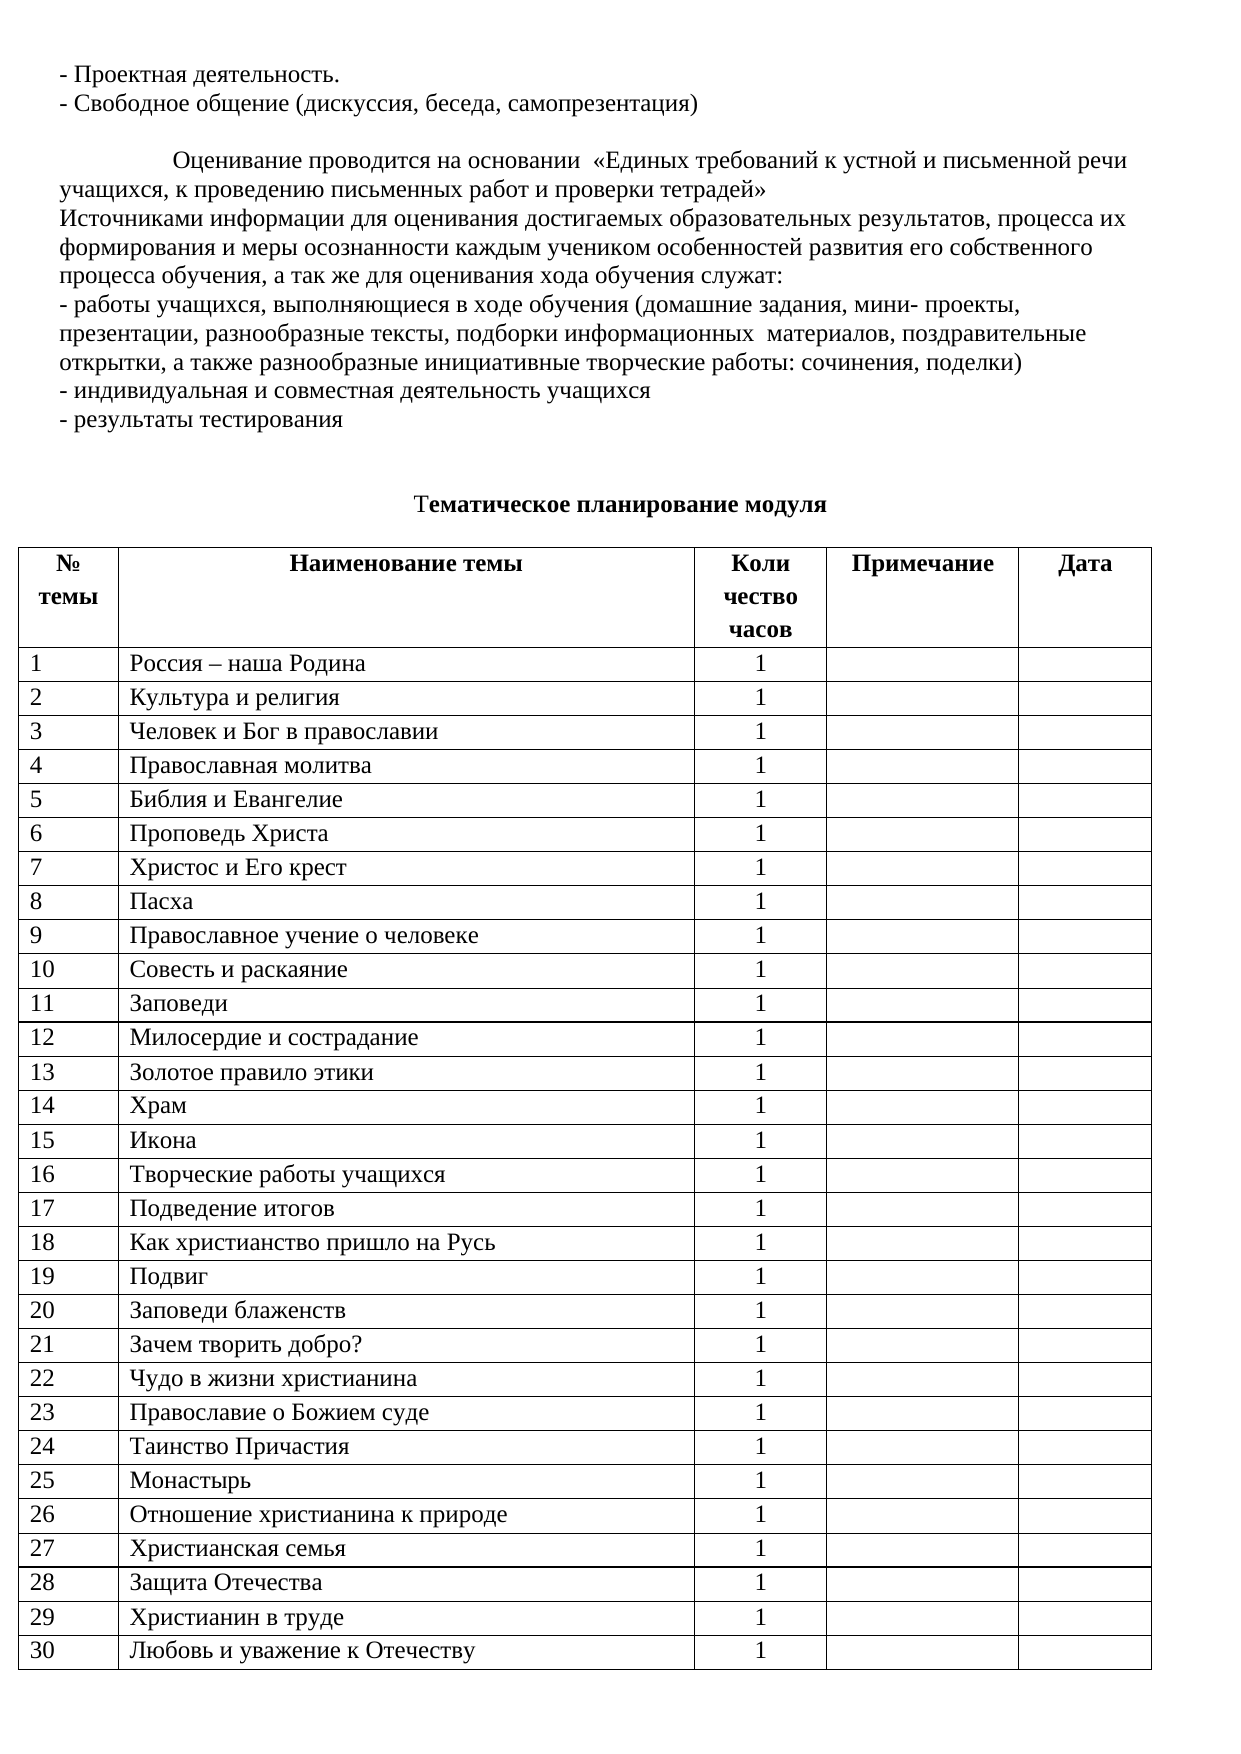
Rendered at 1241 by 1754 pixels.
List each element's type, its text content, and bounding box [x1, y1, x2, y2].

table_cell [827, 1465, 1018, 1498]
table_cell Зачем творить добро? [119, 1329, 694, 1362]
table_cell 13 [19, 1057, 118, 1089]
table_cell [827, 716, 1018, 749]
table_cell [1019, 1091, 1151, 1124]
list - работы учащихся, выполняющиеся в ходе обучения (домашние задания, мини- проекты, презентации, разнообразные тексты, подборки информационных материалов, поздравительные открытки, а также разнообразные инициативные творческие работы: сочинения, поделки) [59, 289, 1166, 375]
table_cell [827, 682, 1018, 715]
table_cell [827, 1397, 1018, 1430]
table_cell [827, 1057, 1018, 1089]
table_cell 7 [19, 852, 118, 885]
table_cell [1019, 1023, 1151, 1056]
table_cell Россия – наша Родина [119, 648, 694, 681]
table_cell 1 [695, 1636, 826, 1669]
table_cell [1019, 818, 1151, 851]
table_cell 15 [19, 1125, 118, 1158]
table_cell 1 [695, 716, 826, 749]
table_cell Христос и Его крест [119, 852, 694, 885]
table_cell 12 [19, 1023, 118, 1056]
table_cell Чудо в жизни христианина [119, 1363, 694, 1396]
table_cell 3 [19, 716, 118, 749]
table_cell [1019, 1602, 1151, 1634]
list - результаты тестирования [59, 404, 1166, 433]
table_cell 1 [695, 1431, 826, 1464]
table_cell 1 [695, 1397, 826, 1430]
table_cell 18 [19, 1227, 118, 1260]
table_cell Христианин в труде [119, 1602, 694, 1634]
table_cell Отношение христианина к природе [119, 1499, 694, 1532]
table_header Дата [1019, 548, 1151, 647]
table_cell Защита Отечества [119, 1568, 694, 1601]
table_cell 23 [19, 1397, 118, 1430]
table_cell 20 [19, 1295, 118, 1328]
table_cell 19 [19, 1261, 118, 1294]
table_cell Христианская семья [119, 1534, 694, 1566]
table_cell [1019, 1295, 1151, 1328]
table_cell [1019, 852, 1151, 885]
list - индивидуальная и совместная деятельность учащихся [59, 375, 1166, 404]
table_cell 1 [695, 1602, 826, 1634]
table_cell 6 [19, 818, 118, 851]
table_cell 17 [19, 1193, 118, 1226]
table_cell 1 [695, 1091, 826, 1124]
table_cell 11 [19, 989, 118, 1021]
table_cell [1019, 1159, 1151, 1192]
table_cell 1 [695, 1125, 826, 1158]
table_cell [1019, 1431, 1151, 1464]
table_cell [827, 1568, 1018, 1601]
table_cell [827, 648, 1018, 681]
table_cell [827, 1023, 1018, 1056]
table_cell 10 [19, 954, 118, 987]
table_cell [827, 1534, 1018, 1566]
table_cell 14 [19, 1091, 118, 1124]
table_cell Творческие работы учащихся [119, 1159, 694, 1192]
table_cell [827, 1363, 1018, 1396]
table_cell 28 [19, 1568, 118, 1601]
table_cell [827, 1602, 1018, 1634]
table_cell 1 [695, 954, 826, 987]
table_cell 5 [19, 784, 118, 817]
table_cell Подведение итогов [119, 1193, 694, 1226]
table_cell [827, 989, 1018, 1021]
table_cell 1 [695, 989, 826, 1021]
table_cell Подвиг [119, 1261, 694, 1294]
table_cell [1019, 954, 1151, 987]
table_cell 27 [19, 1534, 118, 1566]
table_cell [1019, 886, 1151, 919]
table_cell 22 [19, 1363, 118, 1396]
table_cell 26 [19, 1499, 118, 1532]
table_header Наименование темы [119, 548, 694, 647]
table_cell 1 [695, 1465, 826, 1498]
table_header Коли чество часов [695, 548, 826, 647]
table_cell Православное учение о человеке [119, 920, 694, 953]
table_cell 1 [695, 1534, 826, 1566]
table_cell Таинство Причастия [119, 1431, 694, 1464]
table_cell 1 [695, 852, 826, 885]
table_cell [1019, 1193, 1151, 1226]
table_cell 29 [19, 1602, 118, 1634]
table_cell 1 [695, 1363, 826, 1396]
table_cell Православие о Божием суде [119, 1397, 694, 1430]
table_cell [1019, 648, 1151, 681]
table_cell 1 [695, 920, 826, 953]
table_cell 30 [19, 1636, 118, 1669]
list - Свободное общение (дискуссия, беседа, самопрезентация) [59, 88, 1166, 117]
table_cell Икона [119, 1125, 694, 1158]
table_cell [1019, 1397, 1151, 1430]
table_cell 1 [695, 1295, 826, 1328]
table_cell 1 [695, 1023, 826, 1056]
table_header Примечание [827, 548, 1018, 647]
table_cell [827, 1159, 1018, 1192]
table_cell [827, 818, 1018, 851]
table_cell Как христианство пришло на Русь [119, 1227, 694, 1260]
list Источниками информации для оценивания достигаемых образовательных результатов, процесса их формирования и меры осознанности каждым учеником особенностей развития его собственного процесса обучения, а так же для оценивания хода обучения служат: [59, 203, 1166, 289]
table_cell 1 [695, 1499, 826, 1532]
table_cell [1019, 920, 1151, 953]
table_cell [1019, 1329, 1151, 1362]
table_cell [827, 1227, 1018, 1260]
table_cell 1 [695, 648, 826, 681]
list - Проектная деятельность. [59, 59, 1166, 88]
table_cell [827, 1091, 1018, 1124]
table_cell [827, 920, 1018, 953]
table_cell Культура и религия [119, 682, 694, 715]
table_cell [1019, 682, 1151, 715]
table_cell [1019, 784, 1151, 817]
table_cell Храм [119, 1091, 694, 1124]
table_cell [827, 1499, 1018, 1532]
table_cell 1 [695, 1227, 826, 1260]
table_cell Заповеди блаженств [119, 1295, 694, 1328]
table_cell Заповеди [119, 989, 694, 1021]
table_cell [827, 1431, 1018, 1464]
table_cell 24 [19, 1431, 118, 1464]
table_cell 1 [695, 1193, 826, 1226]
table_cell Православная молитва [119, 750, 694, 783]
table_cell 16 [19, 1159, 118, 1192]
table_cell 1 [695, 1329, 826, 1362]
table_cell [827, 852, 1018, 885]
table_cell [1019, 1636, 1151, 1669]
table_cell [1019, 1057, 1151, 1089]
table_cell [827, 1261, 1018, 1294]
table_cell [1019, 1534, 1151, 1566]
table_cell 1 [695, 750, 826, 783]
table_cell 21 [19, 1329, 118, 1362]
table_cell [827, 784, 1018, 817]
table_cell [827, 954, 1018, 987]
table_cell Любовь и уважение к Отечеству [119, 1636, 694, 1669]
table_cell [827, 1125, 1018, 1158]
table_header № темы [19, 548, 118, 647]
table_cell Золотое правило этики [119, 1057, 694, 1089]
text Тематическое планирование модуля [74, 489, 1166, 518]
list Оценивание проводится на основании «Единых требований к устной и письменной речи учащихся, к проведению письменных работ и проверки тетрадей» [59, 145, 1166, 203]
table_cell Библия и Евангелие [119, 784, 694, 817]
table_cell [1019, 1363, 1151, 1396]
table_cell [1019, 1499, 1151, 1532]
table_cell 1 [695, 818, 826, 851]
table_cell [1019, 1465, 1151, 1498]
table_cell [827, 1329, 1018, 1362]
table_cell Совесть и раскаяние [119, 954, 694, 987]
table_cell 1 [19, 648, 118, 681]
table_cell 1 [695, 1568, 826, 1601]
table_cell [1019, 1125, 1151, 1158]
table_cell [827, 1295, 1018, 1328]
table_cell 1 [695, 1261, 826, 1294]
table_cell Человек и Бог в православии [119, 716, 694, 749]
table_cell [827, 886, 1018, 919]
table_cell Милосердие и сострадание [119, 1023, 694, 1056]
table_cell Пасха [119, 886, 694, 919]
table_cell Проповедь Христа [119, 818, 694, 851]
table_cell 1 [695, 682, 826, 715]
table_cell [827, 1636, 1018, 1669]
table_cell 9 [19, 920, 118, 953]
table_cell 2 [19, 682, 118, 715]
table_cell [827, 1193, 1018, 1226]
table_cell 25 [19, 1465, 118, 1498]
table_cell 8 [19, 886, 118, 919]
table_cell 1 [695, 1057, 826, 1089]
table_cell [1019, 750, 1151, 783]
table_cell 1 [695, 886, 826, 919]
table_cell [1019, 1261, 1151, 1294]
table_cell Монастырь [119, 1465, 694, 1498]
table_cell [1019, 989, 1151, 1021]
table_cell [1019, 1568, 1151, 1601]
table_cell 4 [19, 750, 118, 783]
table_cell [1019, 716, 1151, 749]
table_cell [1019, 1227, 1151, 1260]
table_cell 1 [695, 784, 826, 817]
table_cell 1 [695, 1159, 826, 1192]
table_cell [827, 750, 1018, 783]
